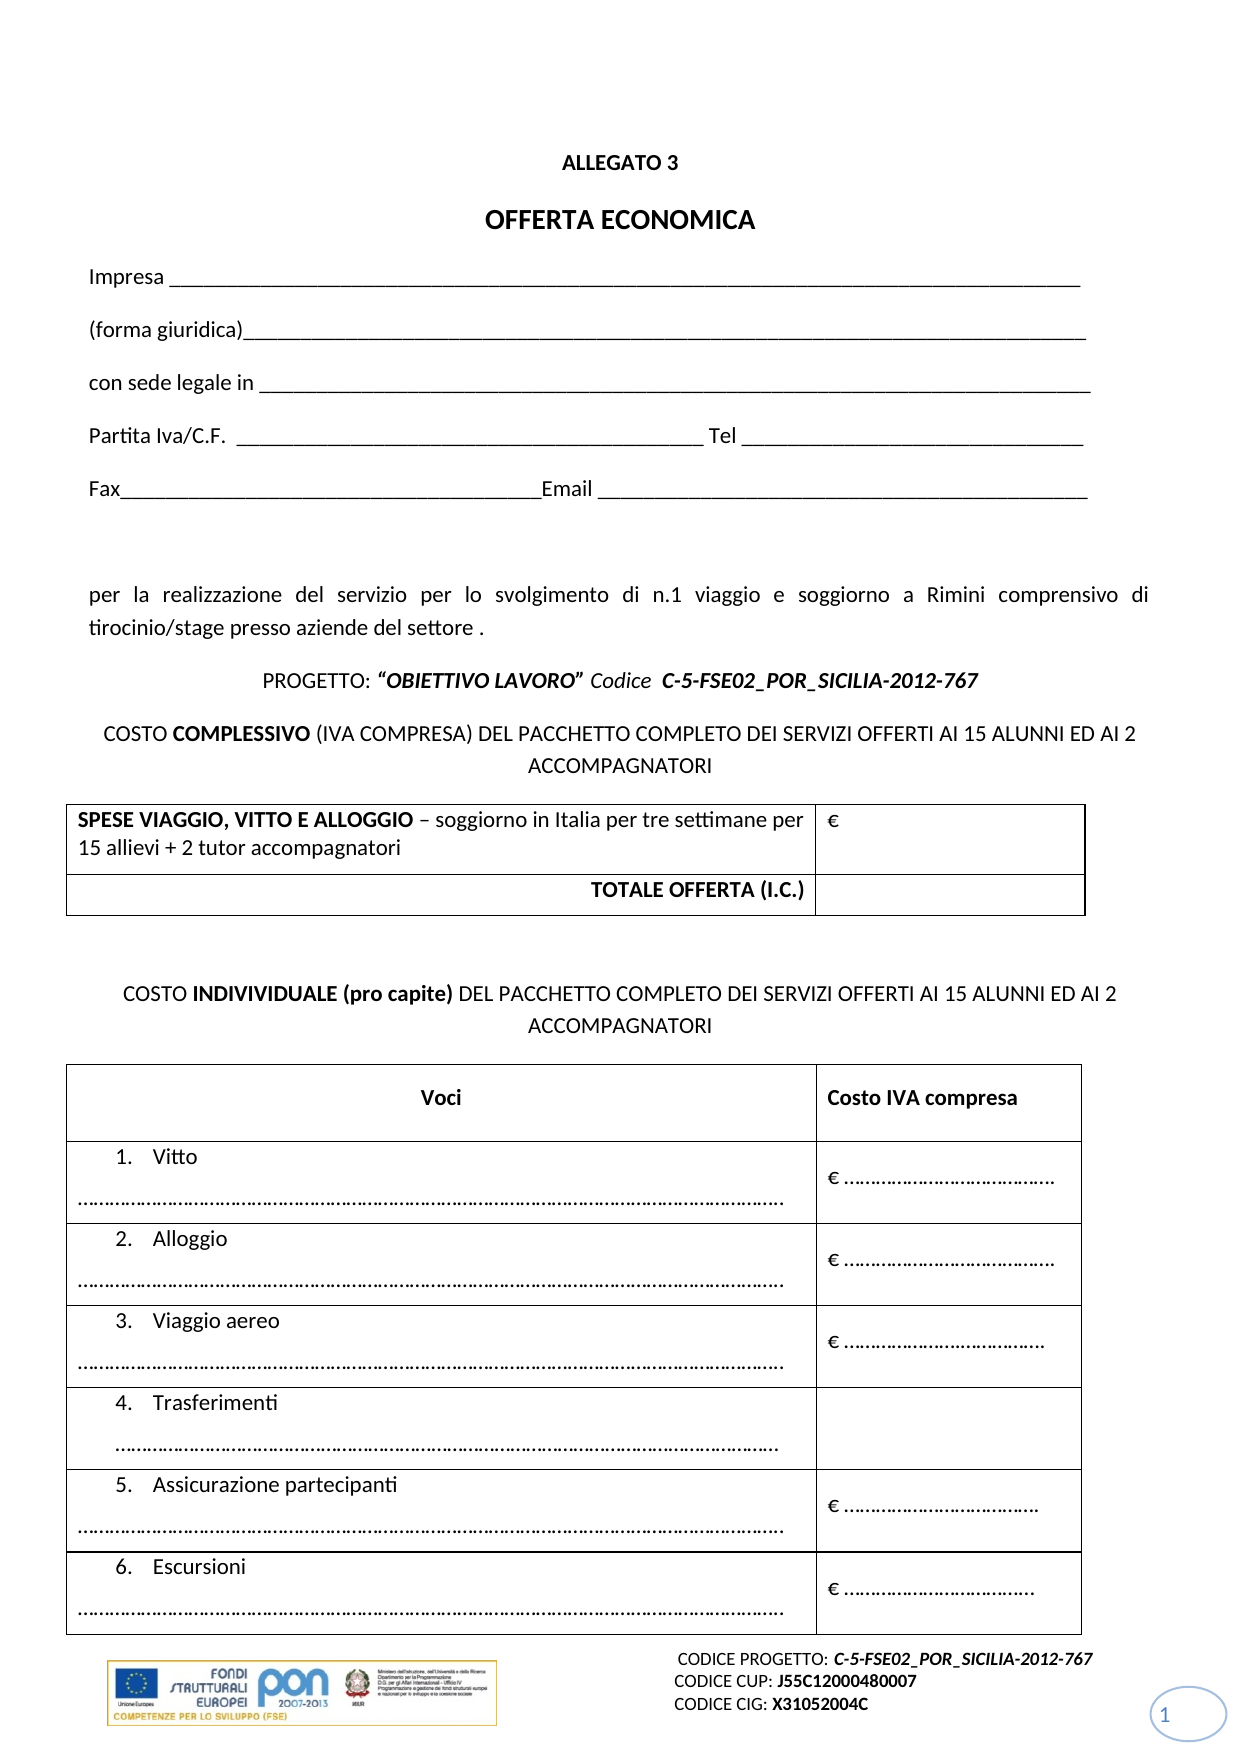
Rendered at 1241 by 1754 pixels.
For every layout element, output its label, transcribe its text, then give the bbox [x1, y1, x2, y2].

table_header SPESE VIAGGIO, VITTO E ALLOGGIO – soggiorno in Italia per tre settimane per 15 allievi + 2 tutor accompagnatori [67, 805, 815, 874]
text ALLEGATO 3 [89, 148, 1152, 176]
table_cell [817, 1388, 1081, 1469]
table_header Voci [67, 1065, 816, 1141]
text OFFERTA ECONOMICA [89, 201, 1152, 236]
text COSTO COMPLESSIVO (IVA COMPRESA) DEL PACCHETTO COMPLETO DEI SERVIZI OFFERTI AI 15 ALUNNI ED AI 2 ACCOMPAGNATORI [89, 719, 1152, 779]
table_cell € …………………………………. [817, 1224, 1081, 1305]
text (forma giuridica)__________________________________________________________________________ [89, 316, 1152, 343]
text PROGETTO: “OBIETTIVO LAVORO” Codice C-5-FSE02_POR_SICILIA-2012-767 [89, 666, 1152, 694]
text COSTO INDIVIVIDUALE (pro capite) DEL PACCHETTO COMPLETO DEI SERVIZI OFFERTI AI 15 ALUNNI ED AI 2 ACCOMPAGNATORI [89, 979, 1152, 1039]
table_header € [816, 805, 1084, 874]
table_header Costo IVA compresa [817, 1065, 1081, 1141]
table_cell € ………………………………. [817, 1470, 1081, 1551]
table_cell TOTALE OFFERTA (I.C.) [67, 875, 815, 915]
table_cell Vitto …………………………………………………………………………………………………………………….. [67, 1142, 816, 1223]
table_cell € ………………….……………. [817, 1306, 1081, 1387]
text Impresa ________________________________________________________________________________ [89, 262, 1152, 291]
table_cell Escursioni …………………………………………………………………………………………………………………….. [67, 1553, 816, 1633]
text per la realizzazione del servizio per lo svolgimento di n.1 viaggio e soggiorno a Rimini comprensivo di tirocinio/stage presso aziende del settore . [89, 581, 1152, 641]
picture [107, 1660, 497, 1726]
table_cell Viaggio aereo …………………………………………………………………………………………………………………….. [67, 1306, 816, 1387]
table_cell € …………………………………. [817, 1142, 1081, 1223]
table_cell Assicurazione partecipanti …………………………………………………………………………………………………………………….. [67, 1470, 816, 1551]
table_cell Trasferimenti ……………………………………………………………………………………………………………… [67, 1388, 816, 1469]
text con sede legale in _________________________________________________________________________ [89, 368, 1152, 397]
table_cell Alloggio …………………………………………………………………………………………………………………….. [67, 1224, 816, 1305]
table_cell € ……………………………... [817, 1553, 1081, 1633]
table_cell [816, 875, 1084, 915]
text Partita Iva/C.F. _________________________________________ Tel ______________________________ [89, 422, 1152, 449]
text Fax_____________________________________Email ___________________________________________ [89, 474, 1152, 503]
